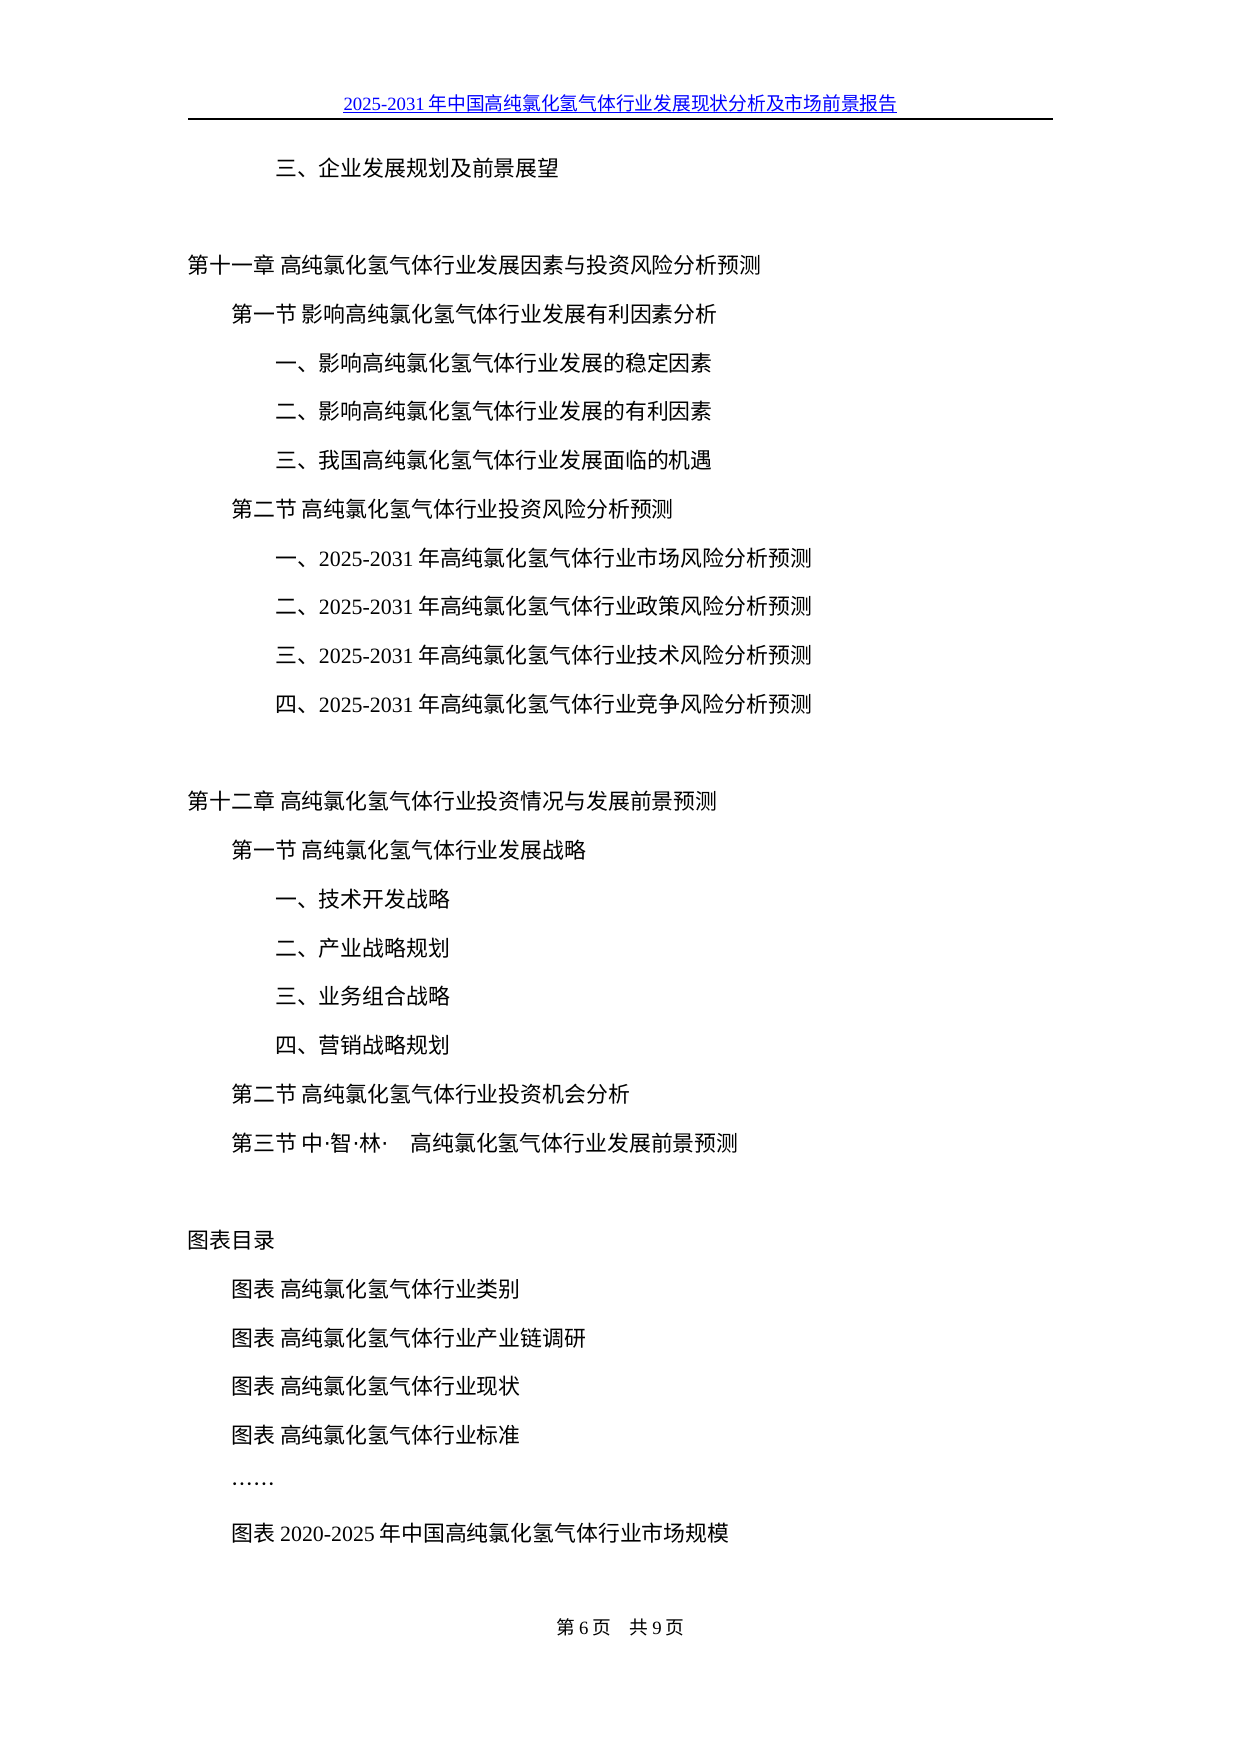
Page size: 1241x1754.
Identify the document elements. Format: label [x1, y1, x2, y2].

text [187, 150, 1053, 1548]
